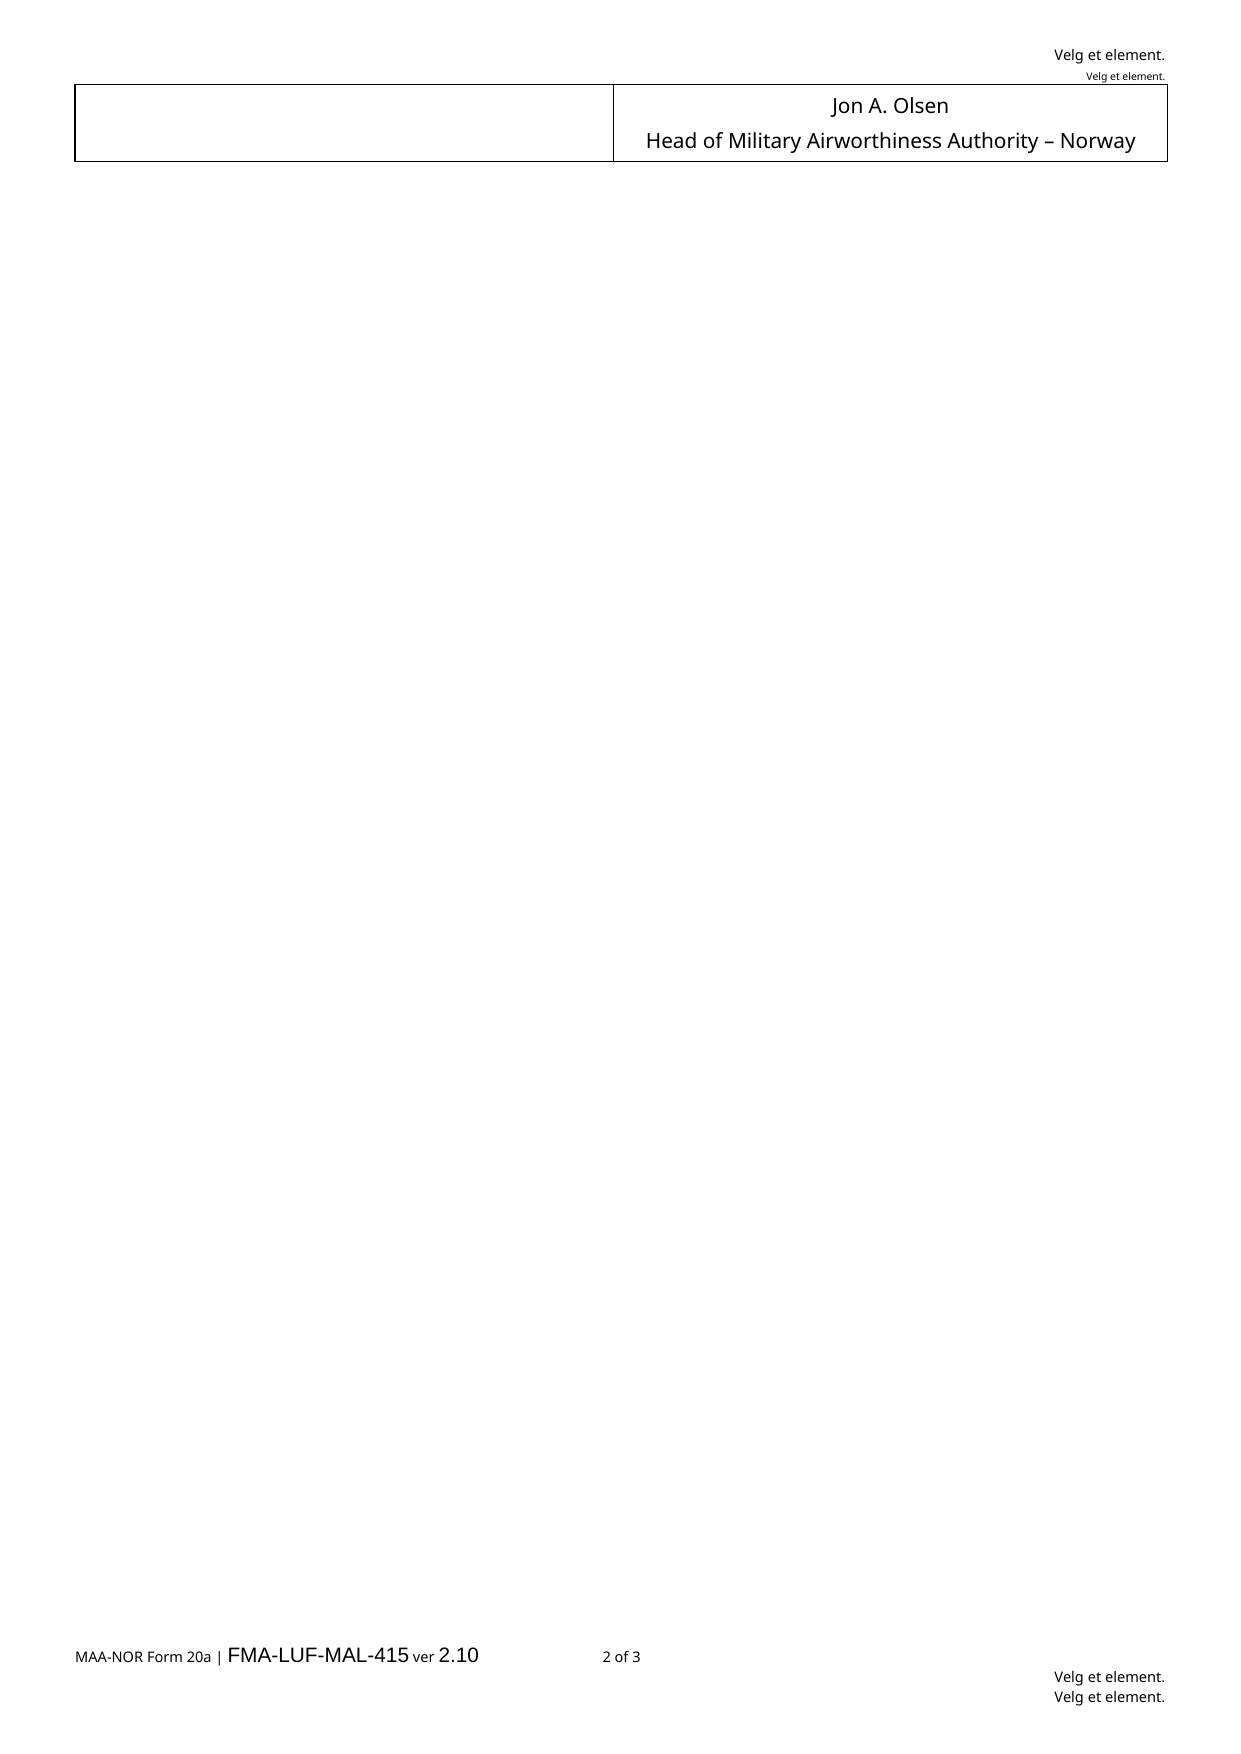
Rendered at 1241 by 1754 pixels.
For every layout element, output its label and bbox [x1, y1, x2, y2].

table_cell [76, 85, 613, 161]
table_cell [614, 85, 1167, 161]
